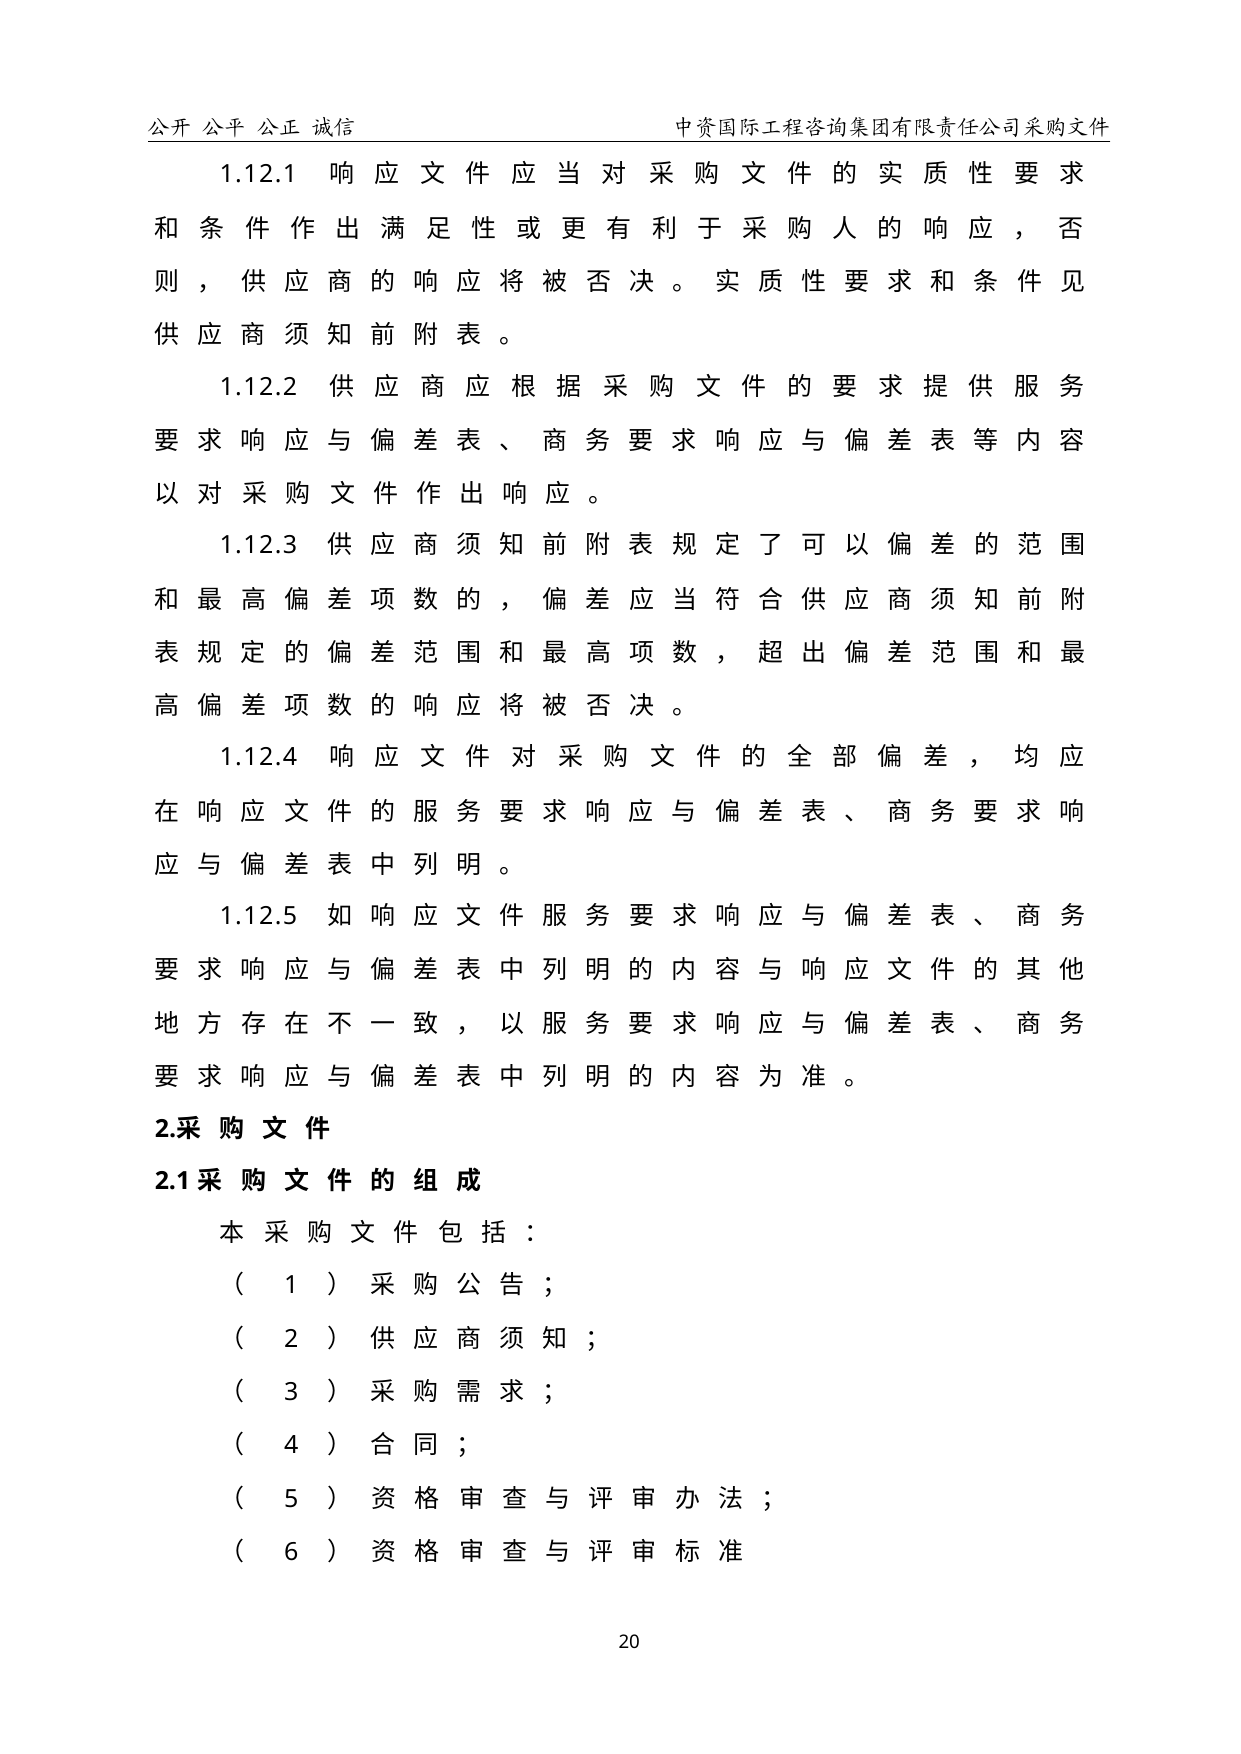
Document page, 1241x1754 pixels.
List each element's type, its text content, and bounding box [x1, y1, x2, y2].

text 1.12.3供应商须知前附表规定了可以偏差的范围和最高偏差项数的，偏差应当符合供应商须知前附表规定的偏差范围和最高项数，超出偏差范围和最高偏差项数的响应将被否决。 [154, 520, 1103, 728]
text 2.1 采购文件的组成 [154, 1155, 1103, 1203]
text 2.采购文件 [154, 1103, 1103, 1151]
text 1.12.4响应文件对采购文件的全部偏差，均应在响应文件的服务要求响应与偏差表、商务要求响应与偏差表中列明。 [154, 732, 1103, 887]
text 1.12.1响应文件应当对采购文件的实质性要求和条件作出满足性或更有利于采购人的响应，否则，供应商的响应将被否决。实质性要求和条件见供应商须知前附表。 [154, 149, 1103, 357]
text 1.12.5如响应文件服务要求响应与偏差表、商务要求响应与偏差表中列明的内容与响应文件的其他地方存在不一致，以服务要求响应与偏差表、商务要求响应与偏差表中列明的内容为准。 [154, 891, 1103, 1099]
text （3）采购需求； [154, 1366, 1103, 1414]
text （4）合同； [154, 1419, 1103, 1467]
text （5）资格审查与评审办法； [154, 1472, 1103, 1521]
text （6）资格审查与评审标准 [154, 1526, 1103, 1574]
text 1.12.2供应商应根据采购文件的要求提供服务要求响应与偏差表、商务要求响应与偏差表等内容以对采购文件作出响应。 [154, 361, 1103, 516]
text （2）供应商须知； [154, 1312, 1103, 1361]
text （1）采购公告； [154, 1259, 1103, 1307]
text 本采购文件包括： [154, 1207, 1103, 1255]
